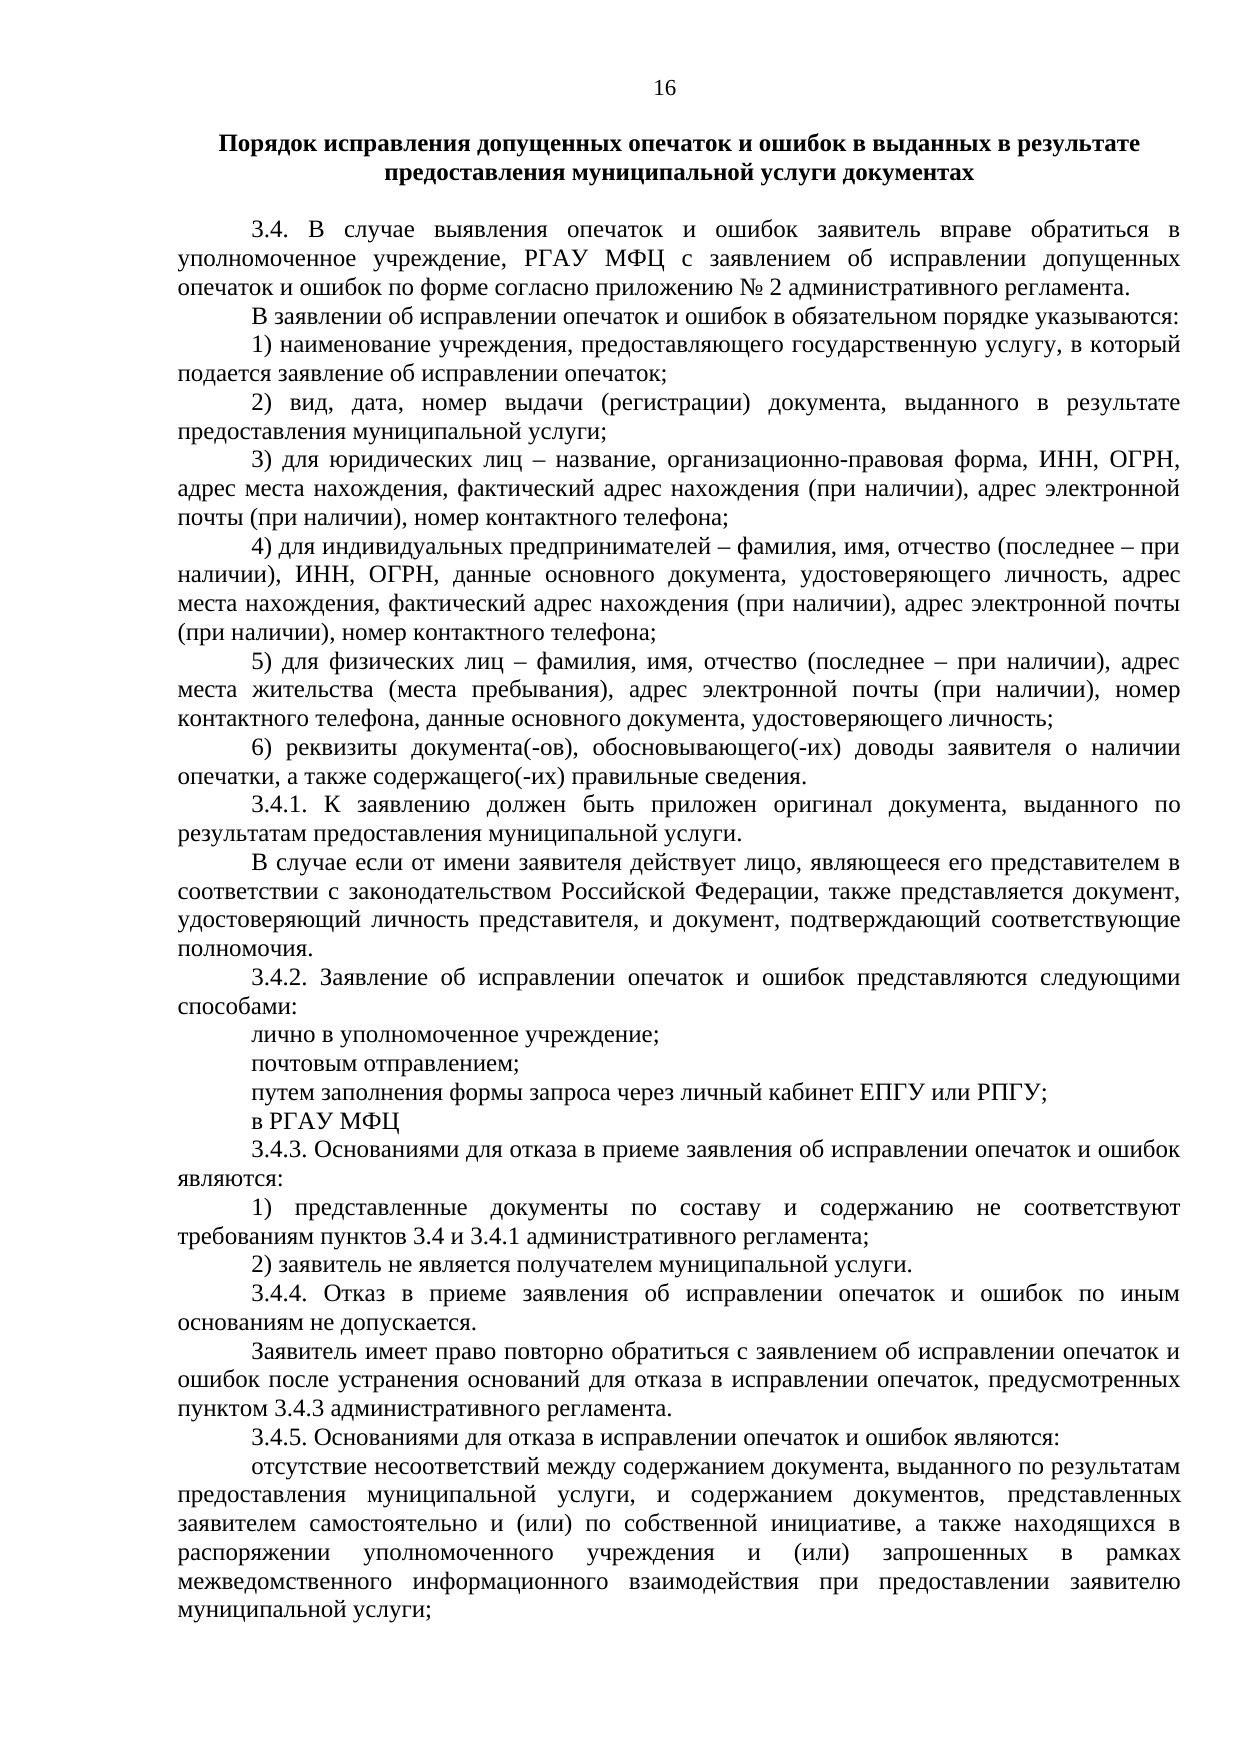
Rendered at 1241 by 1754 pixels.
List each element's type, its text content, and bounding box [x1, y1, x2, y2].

text Заявитель имеет право повторно обратиться с заявлением об исправлении опечаток и ошибок после устранения оснований для отказа в исправлении опечаток, предусмотренных пунктом 3.4.3 административного регламента. [177, 1336, 1181, 1422]
text 3) для юридических лиц – название, организационно-правовая форма, ИНН, ОГРН, адрес места нахождения, фактический адрес нахождения (при наличии), адрес электронной почты (при наличии), номер контактного телефона; [177, 444, 1181, 531]
text 3.4.1. К заявлению должен быть приложен оригинал документа, выданного по результатам предоставления муниципальной услуги. [177, 789, 1181, 847]
text 2) заявитель не является получателем муниципальной услуги. [177, 1249, 1181, 1278]
text 3.4.5. Основаниями для отказа в исправлении опечаток и ошибок являются: [177, 1422, 1181, 1451]
text почтовым отправлением; [177, 1048, 1181, 1077]
text 6) реквизиты документа(-ов), обосновывающего(-их) доводы заявителя о наличии опечатки, а также содержащего(-их) правильные сведения. [177, 732, 1181, 789]
text 1) наименование учреждения, предоставляющего государственную услугу, в который подается заявление об исправлении опечаток; [177, 329, 1181, 387]
text Порядок исправления допущенных опечаток и ошибок в выданных в результате предоставления муниципальной услуги документах [177, 128, 1181, 186]
text отсутствие несоответствий между содержанием документа, выданного по результатам предоставления муниципальной услуги, и содержанием документов, представленных заявителем самостоятельно и (или) по собственной инициативе, а также находящихся в распоряжении уполномоченного учреждения и (или) запрошенных в рамках межведомственного информационного взаимодействия при предоставлении заявителю муниципальной услуги; [177, 1451, 1181, 1623]
text В случае если от имени заявителя действует лицо, являющееся его представителем в соответствии с законодательством Российской Федерации, также представляется документ, удостоверяющий личность представителя, и документ, подтверждающий соответствующие полномочия. [177, 847, 1181, 962]
text 1) представленные документы по составу и содержанию не соответствуют требованиям пунктов 3.4 и 3.4.1 административного регламента; [177, 1192, 1181, 1249]
text 2) вид, дата, номер выдачи (регистрации) документа, выданного в результате предоставления муниципальной услуги; [177, 387, 1181, 444]
text лично в уполномоченное учреждение; [177, 1019, 1181, 1048]
text 4) для индивидуальных предпринимателей – фамилия, имя, отчество (последнее – при наличии), ИНН, ОГРН, данные основного документа, удостоверяющего личность, адрес места нахождения, фактический адрес нахождения (при наличии), адрес электронной почты (при наличии), номер контактного телефона; [177, 531, 1181, 646]
text В заявлении об исправлении опечаток и ошибок в обязательном порядке указываются: [177, 301, 1181, 329]
text в РГАУ МФЦ [177, 1106, 1181, 1134]
text 5) для физических лиц – фамилия, имя, отчество (последнее – при наличии), адрес места жительства (места пребывания), адрес электронной почты (при наличии), номер контактного телефона, данные основного документа, удостоверяющего личность; [177, 646, 1181, 732]
text 3.4.3. Основаниями для отказа в приеме заявления об исправлении опечаток и ошибок являются: [177, 1134, 1181, 1192]
text 3.4.2. Заявление об исправлении опечаток и ошибок представляются следующими способами: [177, 962, 1181, 1019]
text путем заполнения формы запроса через личный кабинет ЕПГУ или РПГУ; [177, 1077, 1181, 1106]
text 3.4. В случае выявления опечаток и ошибок заявитель вправе обратиться в уполномоченное учреждение, РГАУ МФЦ с заявлением об исправлении допущенных опечаток и ошибок по форме согласно приложению № 2 административного регламента. [177, 214, 1181, 301]
text 3.4.4. Отказ в приеме заявления об исправлении опечаток и ошибок по иным основаниям не допускается. [177, 1278, 1181, 1336]
